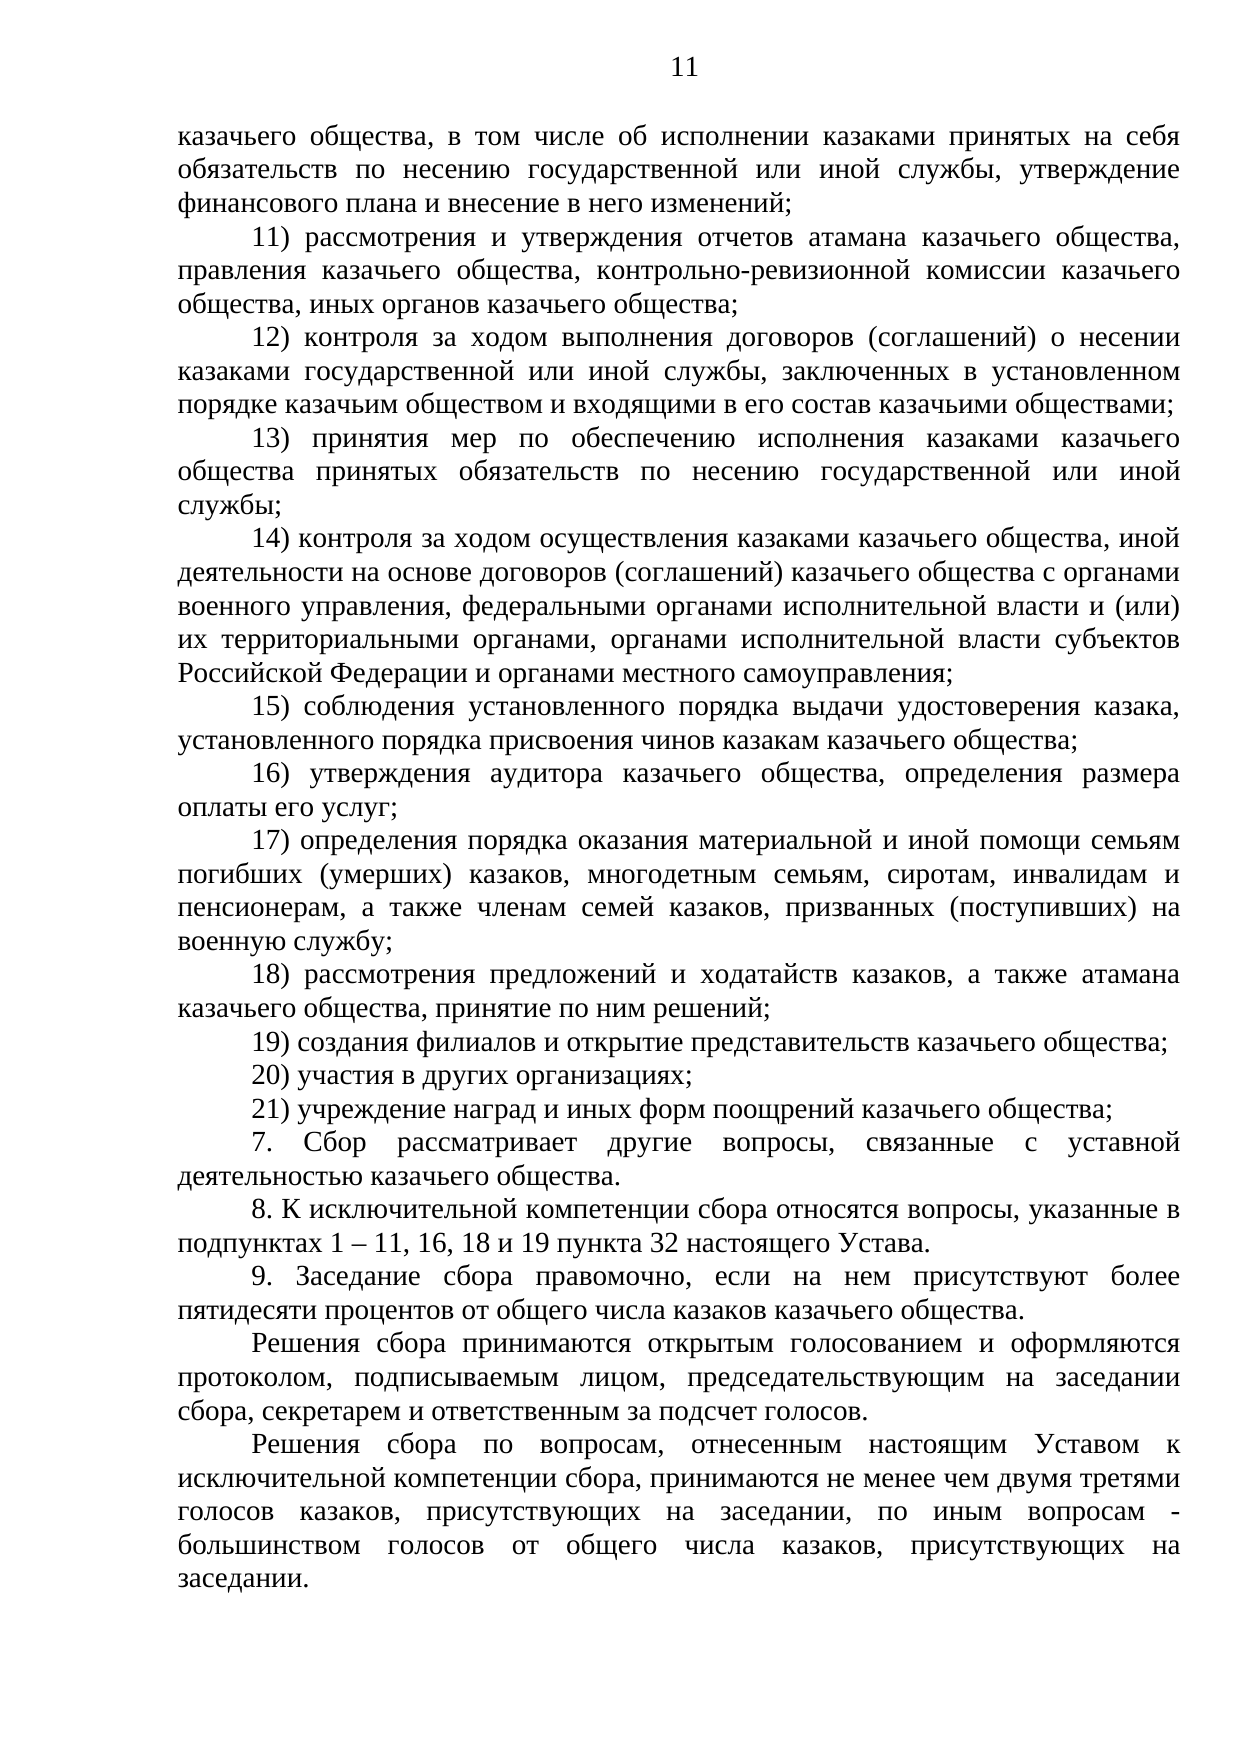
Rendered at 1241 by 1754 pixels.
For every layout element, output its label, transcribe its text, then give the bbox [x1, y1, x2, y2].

text 17) определения порядка оказания материальной и иной помощи семьям погибших (умерших) казаков, многодетным семьям, сиротам, инвалидам и пенсионерам, а также членам семей казаков, призванных (поступивших) на военную службу; [177, 822, 1181, 957]
text 8. К исключительной компетенции сбора относятся вопросы, указанные в подпунктах 1 – 11, 16, 18 и 19 пункта 32 настоящего Устава. [177, 1191, 1181, 1258]
text 18) рассмотрения предложений и ходатайств казаков, а также атамана казачьего общества, принятие по ним решений; [177, 957, 1181, 1024]
text Решения сбора по вопросам, отнесенным настоящим Уставом к исключительной компетенции сбора, принимаются не менее чем двумя третями голосов казаков, присутствующих на заседании, по иным вопросам - большинством голосов от общего числа казаков, присутствующих на заседании. [177, 1426, 1181, 1594]
text 12) контроля за ходом выполнения договоров (соглашений) о несении казаками государственной или иной службы, заключенных в установленном порядке казачьим обществом и входящими в его состав казачьими обществами; [177, 319, 1181, 420]
text 11) рассмотрения и утверждения отчетов атамана казачьего общества, правления казачьего общества, контрольно-ревизионной комиссии казачьего общества, иных органов казачьего общества; [177, 219, 1181, 319]
text 14) контроля за ходом осуществления казаками казачьего общества, иной деятельности на основе договоров (соглашений) казачьего общества с органами военного управления, федеральными органами исполнительной власти и (или) их территориальными органами, органами исполнительной власти субъектов Российской Федерации и органами местного самоуправления; [177, 521, 1181, 688]
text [177, 118, 1181, 219]
text 7. Сбор рассматривает другие вопросы, связанные с уставной деятельностью казачьего общества. [177, 1124, 1181, 1191]
text 21) учреждение наград и иных форм поощрений казачьего общества; [177, 1091, 1181, 1124]
text 19) создания филиалов и открытие представительств казачьего общества; [177, 1024, 1181, 1057]
text 16) утверждения аудитора казачьего общества, определения размера оплаты его услуг; [177, 755, 1181, 822]
text 15) соблюдения установленного порядка выдачи удостоверения казака, установленного порядка присвоения чинов казакам казачьего общества; [177, 688, 1181, 755]
text 9. Заседание сбора правомочно, если на нем присутствуют более пятидесяти процентов от общего числа казаков казачьего общества. [177, 1258, 1181, 1326]
text Решения сбора принимаются открытым голосованием и оформляются протоколом, подписываемым лицом, председательствующим на заседании сбора, секретарем и ответственным за подсчет голосов. [177, 1326, 1181, 1426]
text 13) принятия мер по обеспечению исполнения казаками казачьего общества принятых обязательств по несению государственной или иной службы; [177, 420, 1181, 521]
text 20) участия в других организациях; [177, 1057, 1181, 1091]
